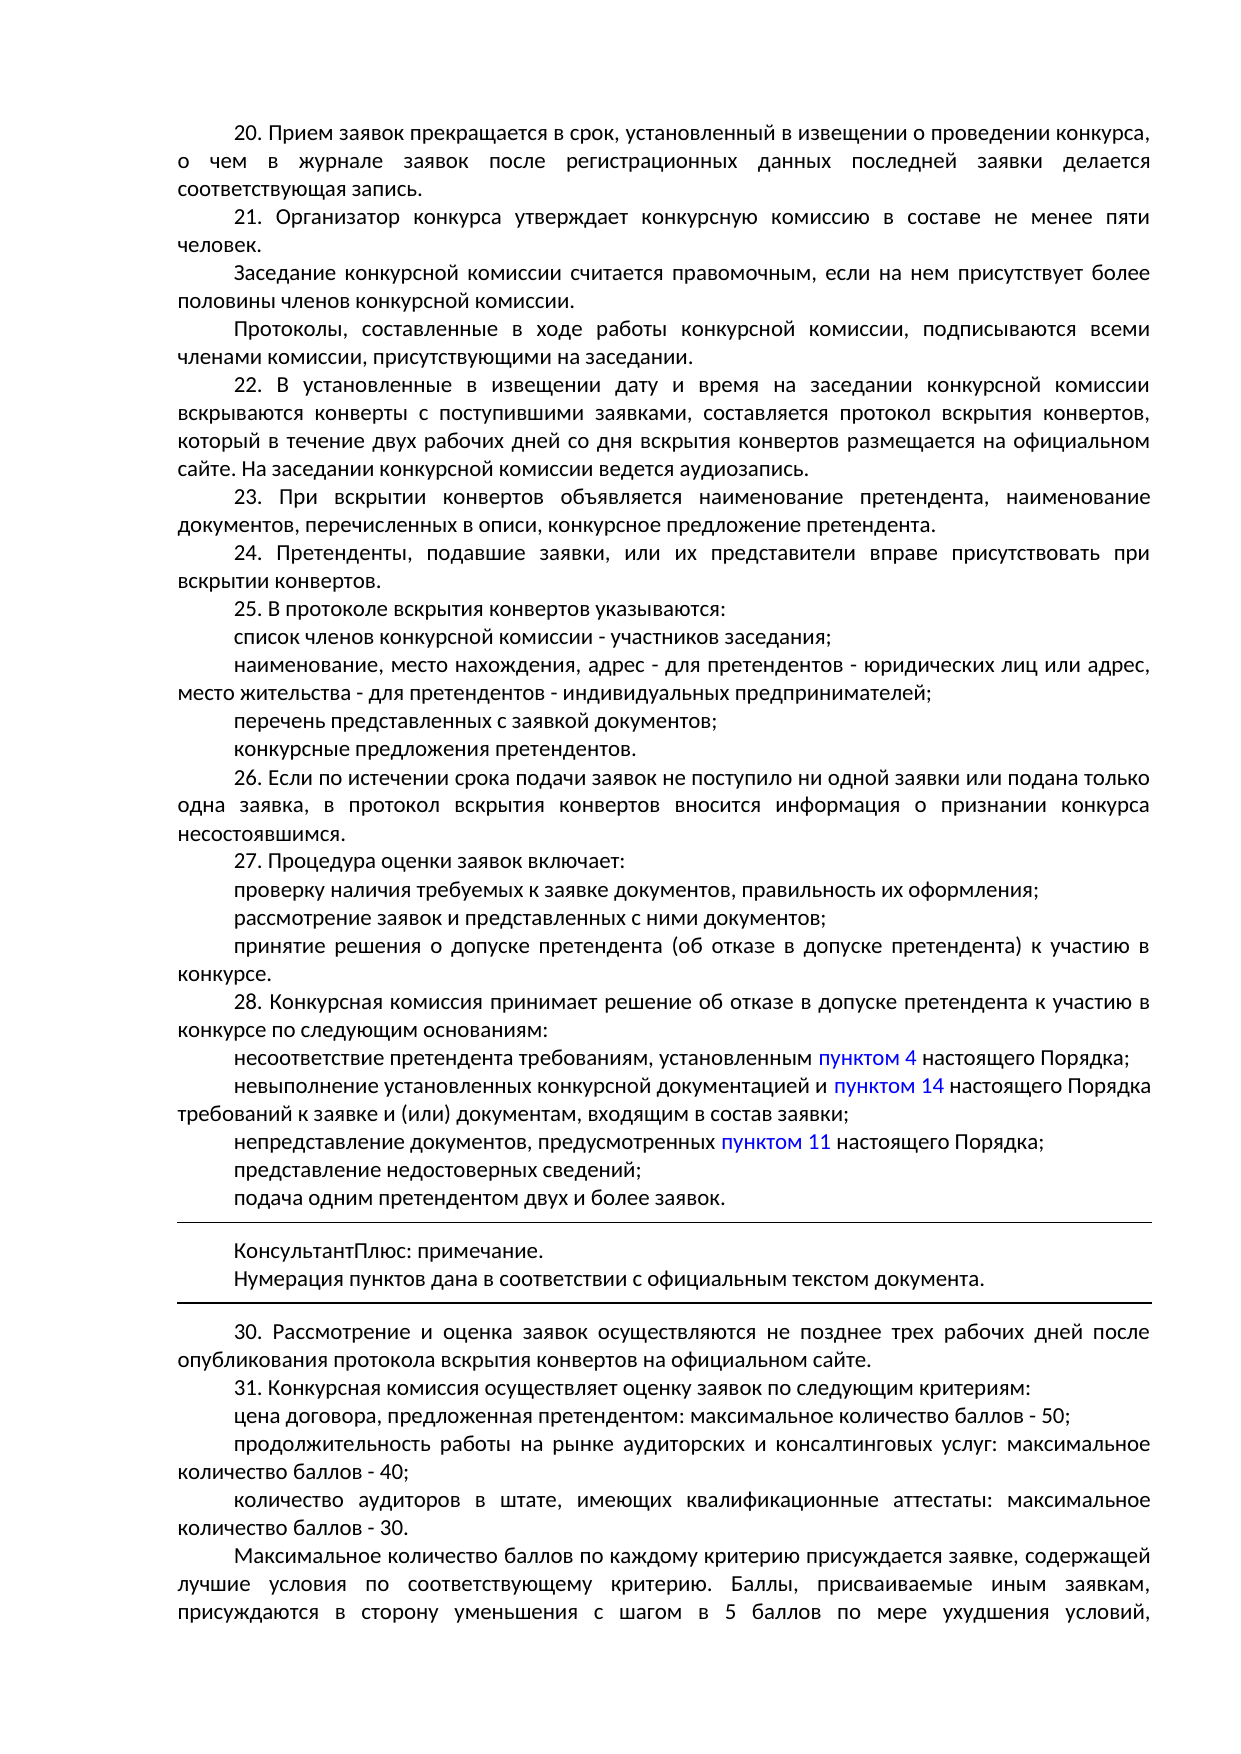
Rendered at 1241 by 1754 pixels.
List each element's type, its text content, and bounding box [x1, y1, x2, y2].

text цена договора, предложенная претендентом: максимальное количество баллов - 50; [177, 1401, 1152, 1429]
text проверку наличия требуемых к заявке документов, правильность их оформления; [177, 875, 1152, 903]
text конкурсные предложения претендентов. [177, 734, 1152, 763]
text 22. В установленные в извещении дату и время на заседании конкурсной комиссии вскрываются конверты с поступившими заявками, составляется протокол вскрытия конвертов, который в течение двух рабочих дней со дня вскрытия конвертов размещается на официальном сайте. На заседании конкурсной комиссии ведется аудиозапись. [177, 370, 1152, 482]
text 25. В протоколе вскрытия конвертов указываются: [177, 594, 1152, 622]
text 26. Если по истечении срока подачи заявок не поступило ни одной заявки или подана только одна заявка, в протокол вскрытия конвертов вносится информация о признании конкурса несостоявшимся. [177, 763, 1152, 847]
text 31. Конкурсная комиссия осуществляет оценку заявок по следующим критериям: [177, 1373, 1152, 1401]
text несоответствие претендента требованиям, установленным пунктом 4 настоящего Порядка; [177, 1043, 1152, 1071]
text 21. Организатор конкурса утверждает конкурсную комиссию в составе не менее пяти человек. [177, 202, 1152, 258]
text продолжительность работы на рынке аудиторских и консалтинговых услуг: максимальное количество баллов - 40; [177, 1429, 1152, 1485]
text 24. Претенденты, подавшие заявки, или их представители вправе присутствовать при вскрытии конвертов. [177, 538, 1152, 594]
text принятие решения о допуске претендента (об отказе в допуске претендента) к участию в конкурсе. [177, 931, 1152, 987]
text невыполнение установленных конкурсной документацией и пунктом 14 настоящего Порядка требований к заявке и (или) документам, входящим в состав заявки; [177, 1071, 1152, 1127]
text КонсультантПлюс: примечание. [177, 1236, 1152, 1264]
text наименование, место нахождения, адрес - для претендентов - юридических лиц или адрес, место жительства - для претендентов - индивидуальных предпринимателей; [177, 651, 1152, 707]
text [177, 1541, 1152, 1625]
text 27. Процедура оценки заявок включает: [177, 847, 1152, 875]
text Протоколы, составленные в ходе работы конкурсной комиссии, подписываются всеми членами комиссии, присутствующими на заседании. [177, 314, 1152, 370]
text 23. При вскрытии конвертов объявляется наименование претендента, наименование документов, перечисленных в описи, конкурсное предложение претендента. [177, 482, 1152, 538]
text рассмотрение заявок и представленных с ними документов; [177, 903, 1152, 931]
text 30. Рассмотрение и оценка заявок осуществляются не позднее трех рабочих дней после опубликования протокола вскрытия конвертов на официальном сайте. [177, 1317, 1152, 1373]
text представление недостоверных сведений; [177, 1155, 1152, 1183]
text подача одним претендентом двух и более заявок. [177, 1183, 1152, 1211]
text непредставление документов, предусмотренных пунктом 11 настоящего Порядка; [177, 1127, 1152, 1155]
text 20. Прием заявок прекращается в срок, установленный в извещении о проведении конкурса, о чем в журнале заявок после регистрационных данных последней заявки делается соответствующая запись. [177, 118, 1152, 202]
text количество аудиторов в штате, имеющих квалификационные аттестаты: максимальное количество баллов - 30. [177, 1485, 1152, 1541]
text список членов конкурсной комиссии - участников заседания; [177, 622, 1152, 651]
text Нумерация пунктов дана в соответствии с официальным текстом документа. [177, 1264, 1152, 1292]
text перечень представленных с заявкой документов; [177, 707, 1152, 734]
text 28. Конкурсная комиссия принимает решение об отказе в допуске претендента к участию в конкурсе по следующим основаниям: [177, 987, 1152, 1043]
text Заседание конкурсной комиссии считается правомочным, если на нем присутствует более половины членов конкурсной комиссии. [177, 258, 1152, 314]
